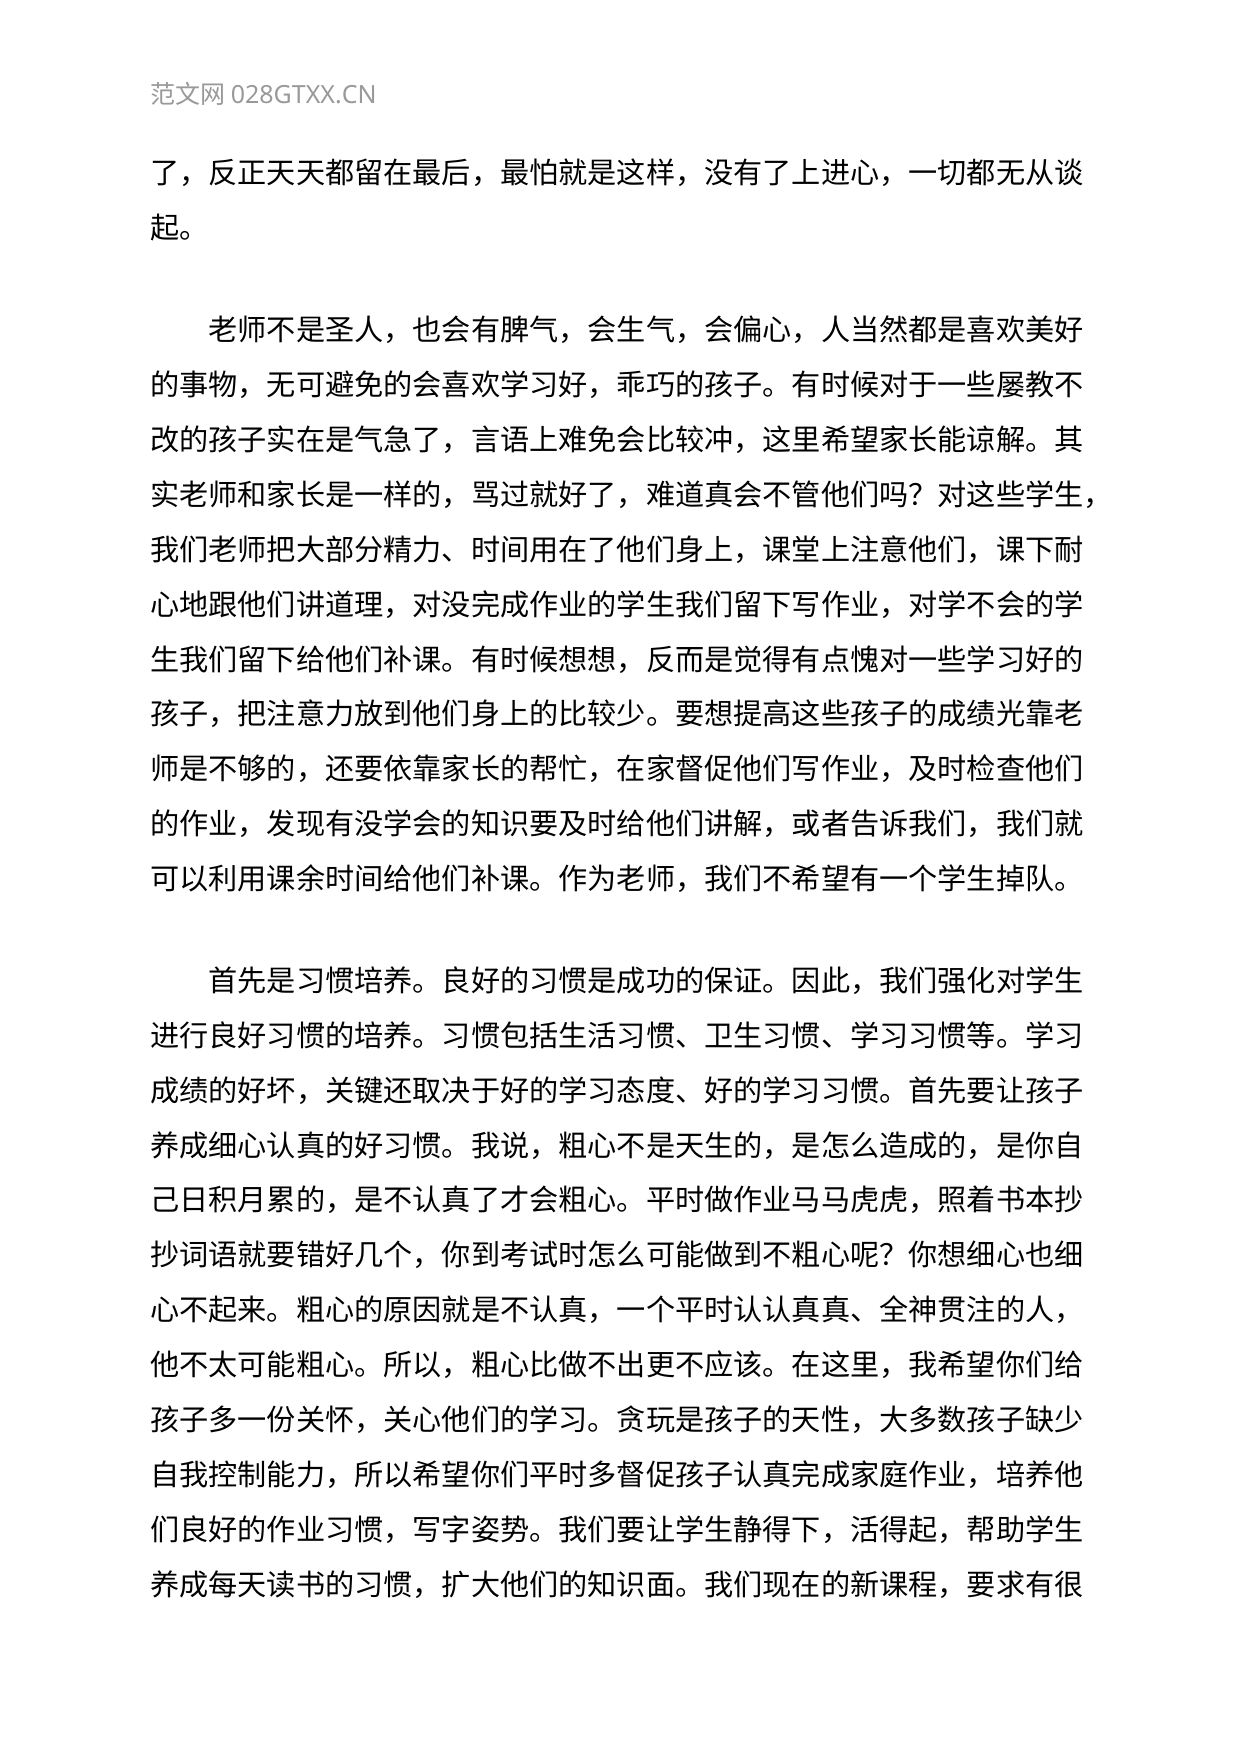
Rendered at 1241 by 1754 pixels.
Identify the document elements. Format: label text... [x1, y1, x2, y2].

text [150, 150, 1090, 247]
text 老师不是圣人，也会有脾气，会生气，会偏心，人当然都是喜欢美好的事物，无可避免的会喜欢学习好，乖巧的孩子。有时候对于一些屡教不改的孩子实在是气急了，言语上难免会比较冲，这里希望家长能谅解。其实老师和家长是一样的，骂过就好了，难道真会不管他们吗？对这些学生，我们老师把大部分精力、时间用在了他们身上，课堂上注意他们，课下耐心地跟他们讲道理，对没完成作业的学生我们留下写作业，对学不会的学生我们留下给他们补课。有时候想想，反而是觉得有点愧对一些学习好的孩子，把注意力放到他们身上的比较少。要想提高这些孩子的成绩光靠老师是不够的，还要依靠家长的帮忙，在家督促他们写作业，及时检查他们的作业，发现有没学会的知识要及时给他们讲解，或者告诉我们，我们就可以利用课余时间给他们补课。作为老师，我们不希望有一个学生掉队。 [150, 307, 1090, 898]
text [150, 957, 1090, 1603]
